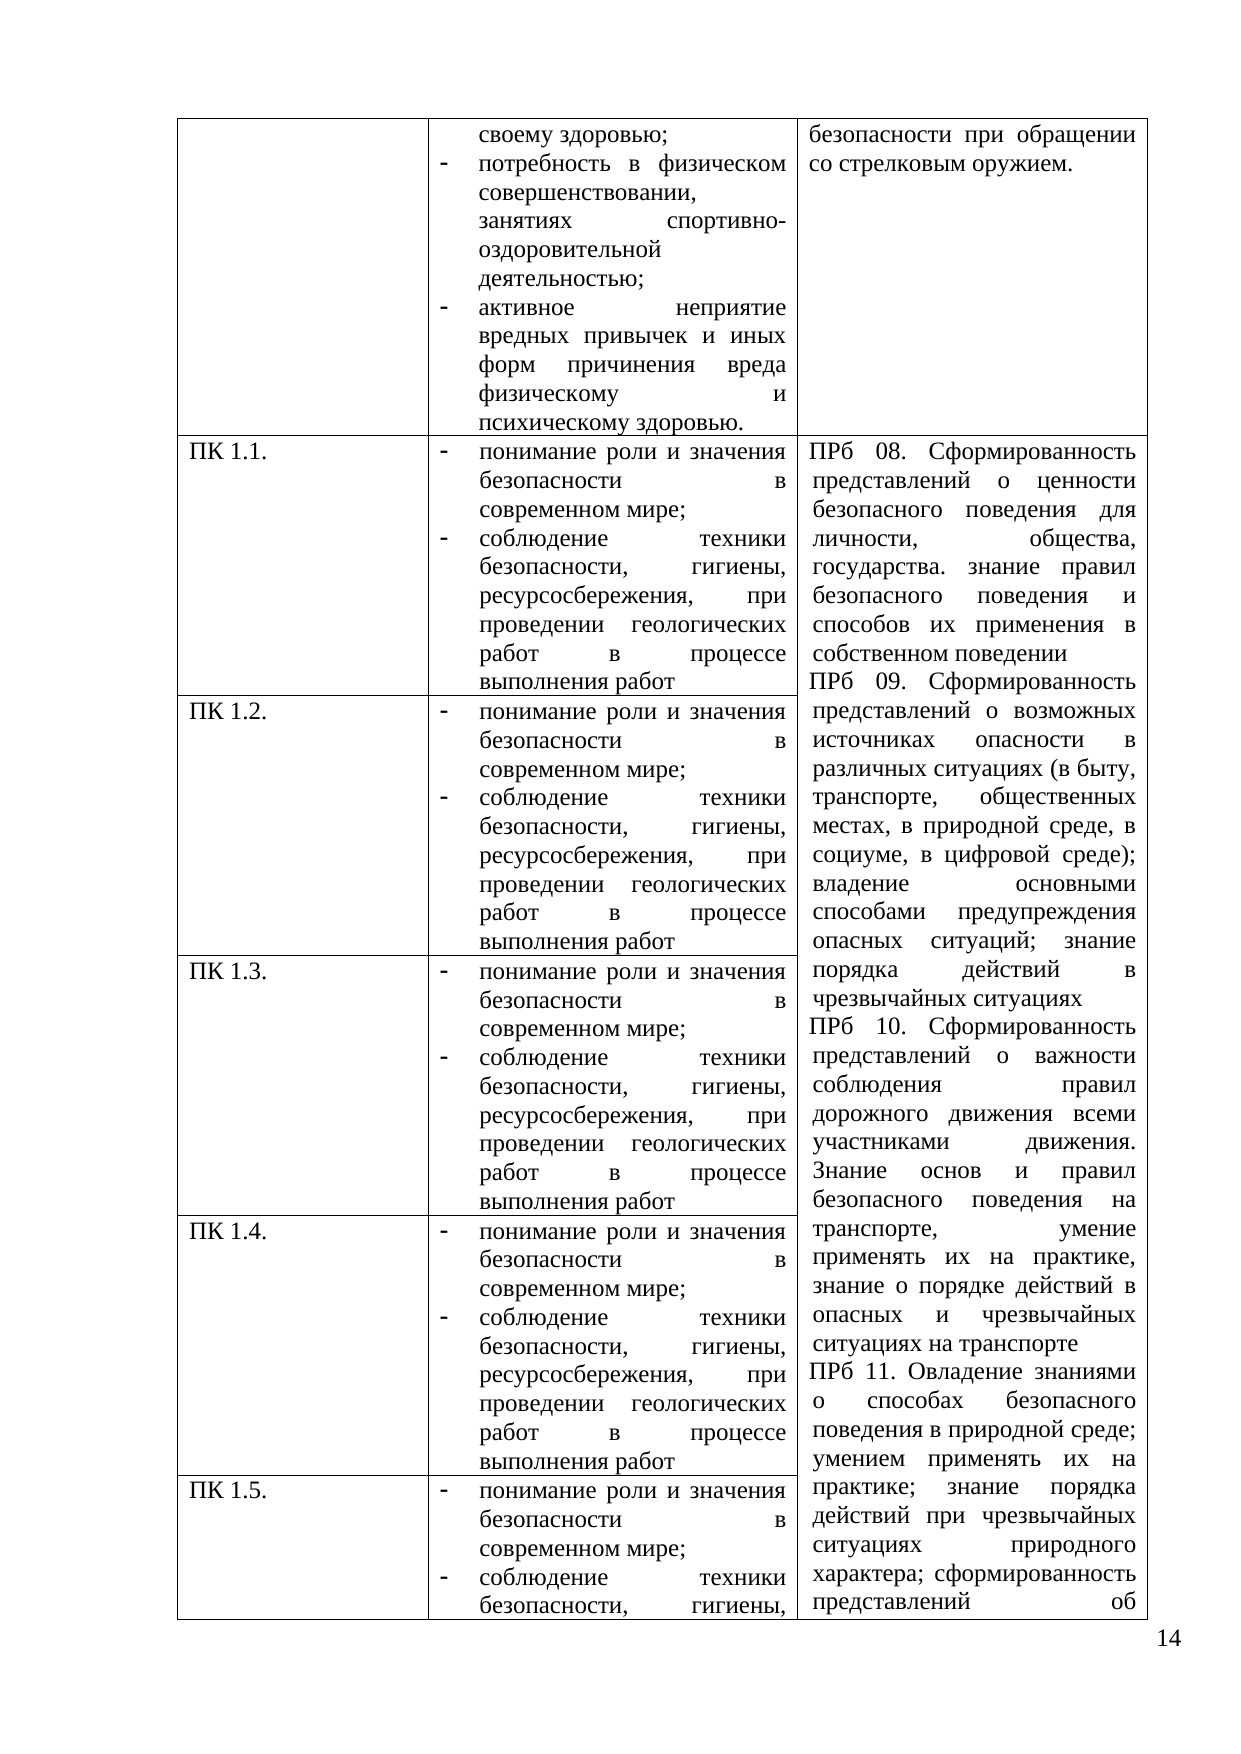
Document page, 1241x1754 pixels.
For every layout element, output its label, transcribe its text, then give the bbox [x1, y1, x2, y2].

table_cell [178, 119, 428, 435]
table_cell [798, 119, 1147, 435]
table_cell ПК 1.3. [178, 956, 428, 1215]
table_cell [429, 119, 797, 435]
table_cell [429, 1476, 797, 1619]
table_cell ПК 1.4. [178, 1216, 428, 1474]
table_cell ПК 1.5. [178, 1476, 428, 1619]
table_cell ПК 1.1. [178, 436, 428, 695]
table_cell ПРб 08. Сформированность представлений о ценности безопасного поведения для личности, общества, государства. знание правил безопасного поведения и способов их применения в собственном поведении ПРб 09. Сформированность представлений о возможных источниках опасности в различных ситуациях (в быту, транспорте, общественных местах, в природной среде, в социуме, в цифровой среде); владение основными способами предупреждения опасных ситуаций; знание порядка действий в чрезвычайных ситуациях ПРб 10. Сформированность представлений о важности соблюдения правил дорожного движения всеми участниками движения. Знание основ и правил безопасного поведения на транспорте, умение применять их на практике, знание о порядке действий в опасных и чрезвычайных ситуациях на транспорте ПРб 11. Овладение знаниями о способах безопасного поведения в природной среде; умением применять их на практике; знание порядка действий при чрезвычайных ситуациях природного характера; сформированность представлений об экологической безопасности, ценности бережного отношения к природе, разумного природопользования ПРб 12. Знание основ пожарной безопасности; умение применять их на практике для предупреждения пожаров; знание порядка действий при угрозе пожара и пожаре в быту, общественных местах, на транспорте, в природной среде; знание прав и обязанностей граждан в области пожарной безопасности ПРб 13. Владение основами медицинских знаний: владение приемами оказания первой помощи при неотложных состояниях; сформированность представлений об инфекционных и неинфекционных заболеваниях, способах профилактики; сформированность представлений о здоровом образе жизни и его роли в сохранении психического и физического здоровья, негативного отношения к вредным привычкам; знания о необходимых действиях при чрезвычайных ситуациях биолого- социального и военного характера; умение применять табельные и подручные средства для само- и взаимопомощи ПРб 14. Знание основ безопасного, конструктивного общения, умение различать опасные явления в социальном взаимодействии, в том числе криминального характера; умение предупреждать опасные явления и противодействовать им ПРб 15. Сформированность нетерпимости к проявлениям насилия в социальном взаимодействии; знания о способах безопасного поведения в цифровой среде; умение применять их на практике; умение распознавать опасности в цифровой среде (в том числе криминального характера, опасности вовлечения в деструктивную деятельность) и противодействовать им ПРб 16. Сформированность представлений об опасности и негативном влиянии на жизнь личности, общества, государства деструктивной идеологии, в том числе экстремизма, терроризма; овладение знаниями о роли государства в противодействии терроризму; умение различать приемы вовлечения в деструктивные сообщества, экстремистскую и террористическую деятельность и противодействовать им; знание порядка действий при объявлении разного уровня террористической опасности, при угрозе совершения террористического акта; совершении террористического акта; проведении контртеррористической операции [798, 436, 1147, 1619]
table_cell ПК 1.2. [178, 696, 428, 955]
